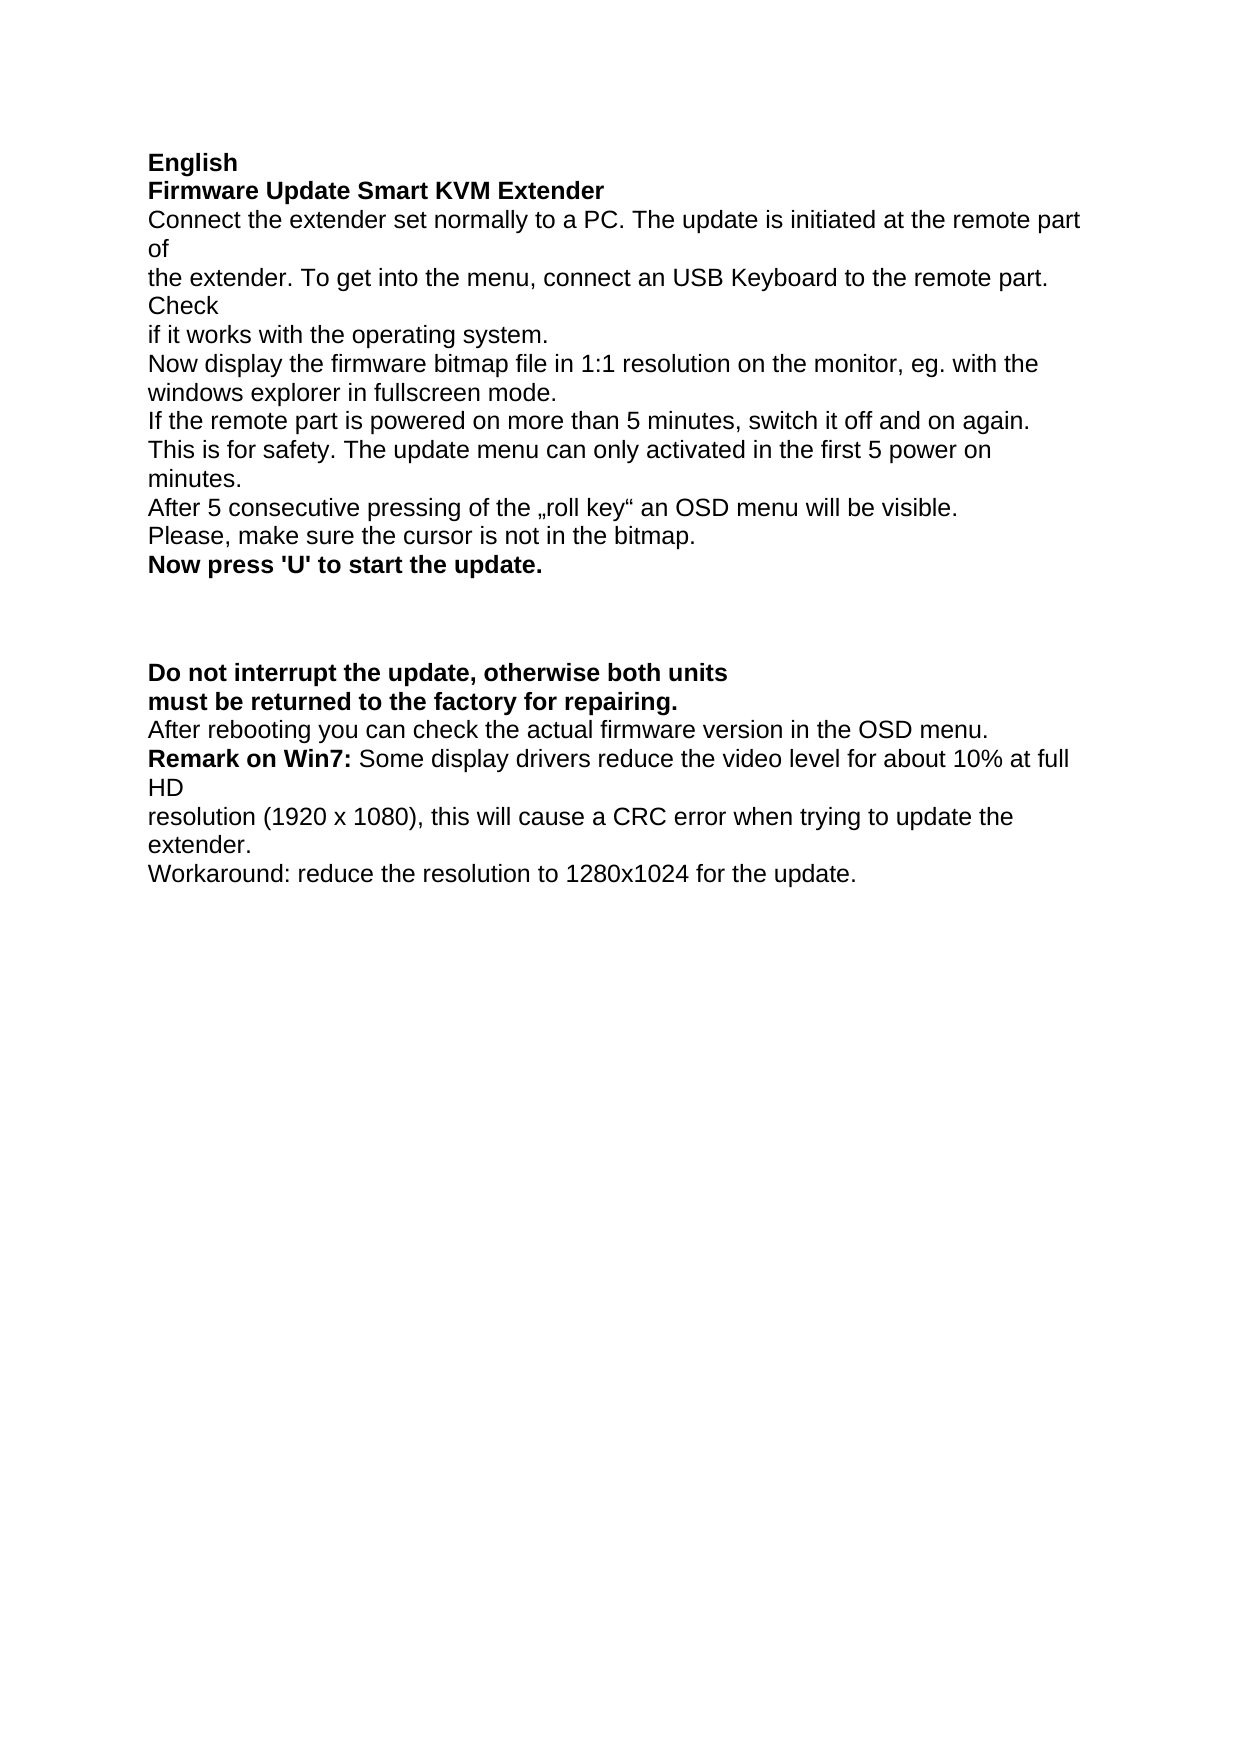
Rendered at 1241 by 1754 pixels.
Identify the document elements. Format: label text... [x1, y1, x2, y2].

text If the remote part is powered on more than 5 minutes, switch it off and on again. [148, 406, 1093, 435]
text windows explorer in fullscreen mode. [148, 378, 1093, 406]
text Connect the extender set normally to a PC. The update is initiated at the remote part of [148, 205, 1093, 263]
text Do not interrupt the update, otherwise both units [148, 658, 1093, 687]
text After rebooting you can check the actual firmware version in the OSD menu. [148, 715, 1093, 744]
text must be returned to the factory for repairing. [148, 687, 1093, 715]
text resolution (1920 x 1080), this will cause a CRC error when trying to update the extender. [148, 802, 1093, 859]
text Please, make sure the cursor is not in the bitmap. [148, 521, 1093, 550]
text the extender. To get into the menu, connect an USB Keyboard to the remote part. Check [148, 263, 1093, 320]
text Now press 'U' to start the update. [148, 550, 1093, 579]
text English [148, 148, 1093, 176]
text This is for safety. The update menu can only activated in the first 5 power on minutes. [148, 435, 1093, 493]
text Workaround: reduce the resolution to 1280x1024 for the update. [148, 859, 1093, 888]
text Now display the firmware bitmap file in 1:1 resolution on the monitor, eg. with the [148, 349, 1093, 378]
text Remark on Win7: Some display drivers reduce the video level for about 10% at full HD [148, 744, 1093, 802]
text if it works with the operating system. [148, 320, 1093, 349]
text After 5 consecutive pressing of the „roll key“ an OSD menu will be visible. [148, 493, 1093, 521]
text Firmware Update Smart KVM Extender [148, 176, 1093, 205]
